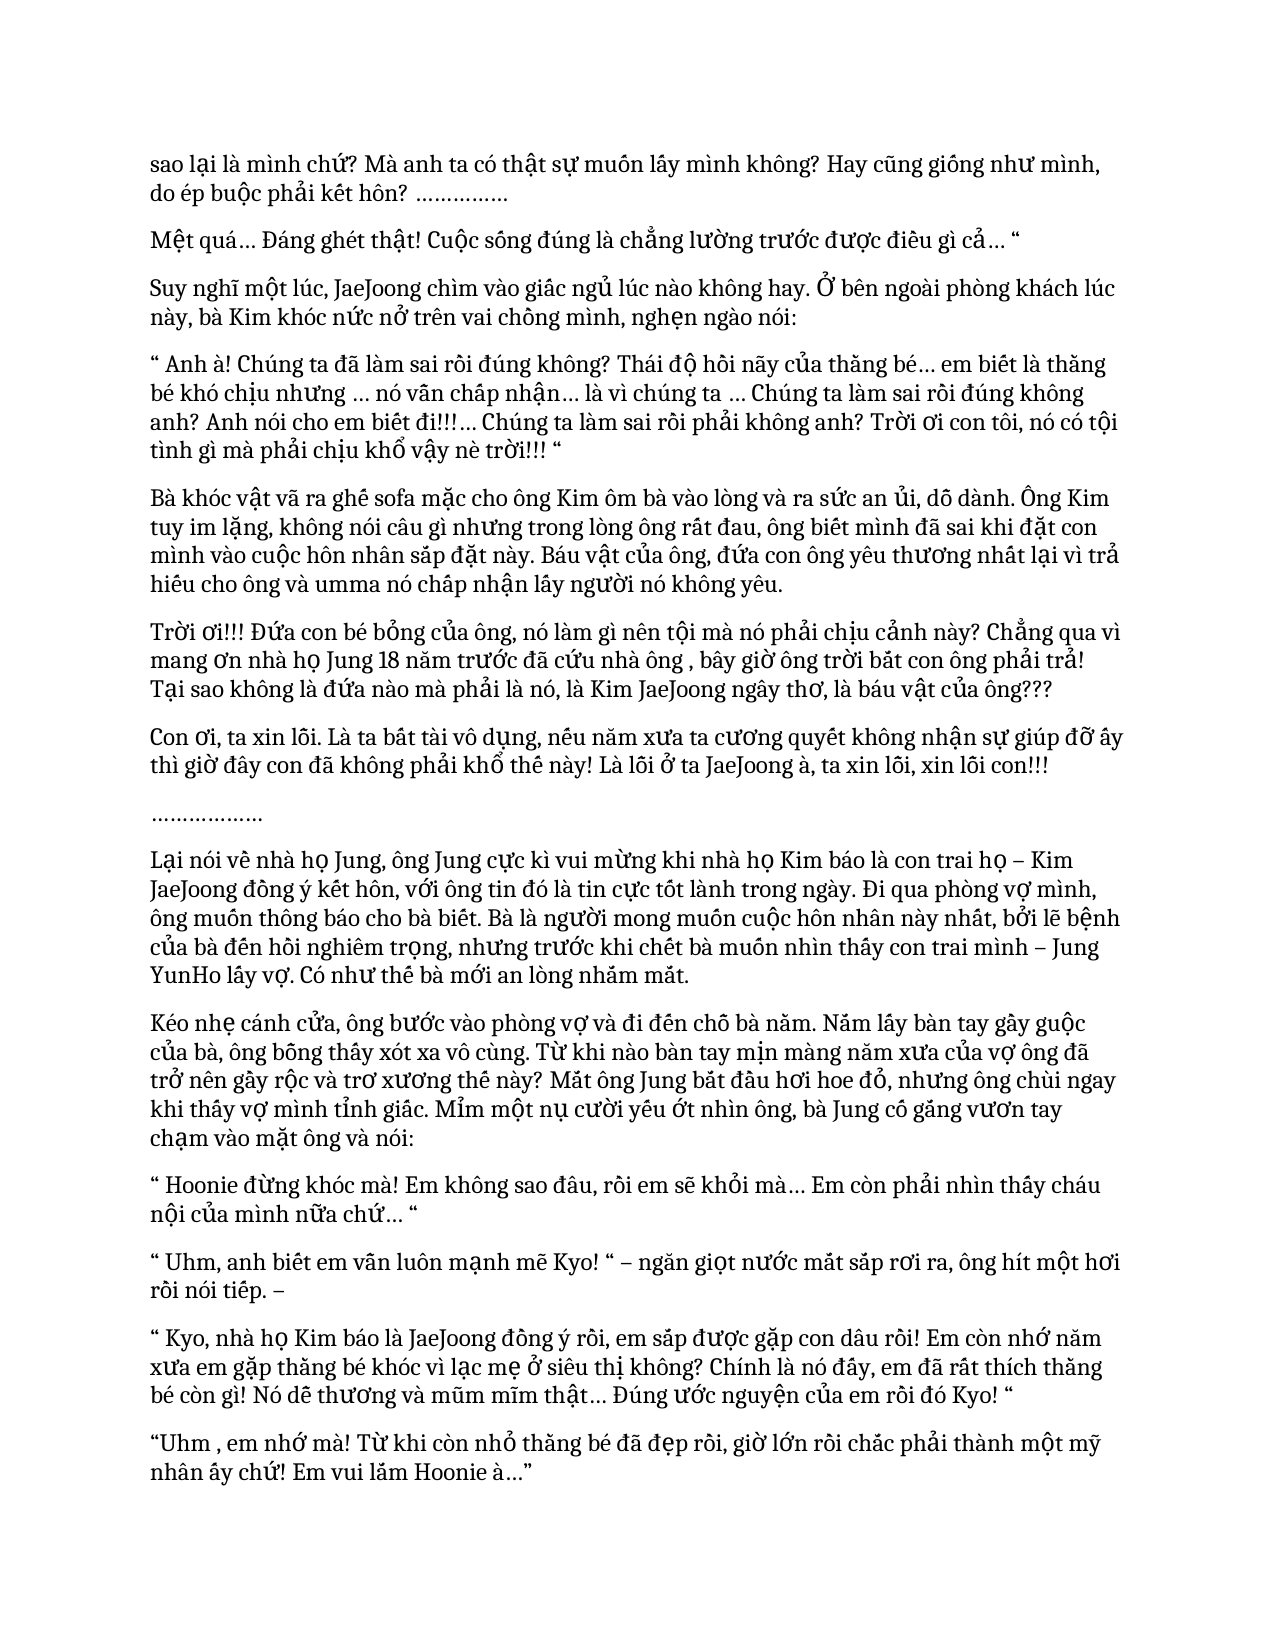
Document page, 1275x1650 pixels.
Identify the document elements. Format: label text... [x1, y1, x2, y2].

text “ Kyo, nhà họ Kim báo là JaeJoong đồng ý rồi, em sắp được gặp con dâu rồi! Em còn nhớ năm xưa em gặp thằng bé khóc vì lạc mẹ ở siêu thị không? Chính là nó đấy, em đã rất thích thằng bé còn gì! Nó dễ thương và mũm mĩm thật… Đúng ước nguyện của em rồi đó Kyo! “ [150, 1324, 1125, 1410]
text Bà khóc vật vã ra ghế sofa mặc cho ông Kim ôm bà vào lòng và ra sức an ủi, dỗ dành. Ông Kim tuy im lặng, không nói câu gì nhưng trong lòng ông rất đau, ông biết mình đã sai khi đặt con mình vào cuộc hôn nhân sắp đặt này. Báu vật của ông, đứa con ông yêu thương nhất lại vì trả hiếu cho ông và umma nó chấp nhận lấy người nó không yêu. [150, 484, 1125, 599]
text Kéo nhẹ cánh cửa, ông bước vào phòng vợ và đi đến chỗ bà nằm. Nắm lấy bàn tay gầy guộc của bà, ông bỗng thấy xót xa vô cùng. Từ khi nào bàn tay mịn màng năm xưa của vợ ông đã trở nên gầy rộc và trơ xương thế này? Mắt ông Jung bắt đầu hơi hoe đỏ, nhưng ông chùi ngay khi thấy vợ mình tỉnh giấc. Mỉm một nụ cười yếu ớt nhìn ông, bà Jung cố gắng vươn tay chạm vào mặt ông và nói: [150, 1009, 1125, 1152]
text ……………… [150, 799, 1125, 827]
text “ Uhm, anh biết em vẫn luôn mạnh mẽ Kyo! “ – ngăn giọt nước mắt sắp rơi ra, ông hít một hơi rồi nói tiếp. – [150, 1247, 1125, 1305]
text “ Hoonie đừng khóc mà! Em không sao đâu, rồi em sẽ khỏi mà… Em còn phải nhìn thấy cháu nội của mình nữa chứ… “ [150, 1171, 1125, 1229]
text “ Anh à! Chúng ta đã làm sai rồi đúng không? Thái độ hồi nãy của thằng bé… em biết là thằng bé khó chịu nhưng … nó vẫn chấp nhận… là vì chúng ta … Chúng ta làm sai rồi đúng không anh? Anh nói cho em biết đi!!!… Chúng ta làm sai rồi phải không anh? Trời ơi con tôi, nó có tội tình gì mà phải chịu khổ vậy nè trời!!! “ [150, 350, 1125, 465]
text Trời ơi!!! Đứa con bé bỏng của ông, nó làm gì nên tội mà nó phải chịu cảnh này? Chẳng qua vì mang ơn nhà họ Jung 18 năm trước đã cứu nhà ông , bây giờ ông trời bắt con ông phải trả! Tại sao không là đứa nào mà phải là nó, là Kim JaeJoong ngây thơ, là báu vật của ông??? [150, 617, 1125, 704]
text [150, 150, 1125, 207]
text Suy nghĩ một lúc, JaeJoong chìm vào giấc ngủ lúc nào không hay. Ở bên ngoài phòng khách lúc này, bà Kim khóc nức nở trên vai chồng mình, nghẹn ngào nói: [150, 274, 1125, 331]
text Lại nói về nhà họ Jung, ông Jung cực kì vui mừng khi nhà họ Kim báo là con trai họ – Kim JaeJoong đồng ý kết hôn, với ông tin đó là tin cực tốt lành trong ngày. Đi qua phòng vợ mình, ông muốn thông báo cho bà biết. Bà là người mong muốn cuộc hôn nhân này nhất, bởi lẽ bệnh của bà đến hồi nghiêm trọng, nhưng trước khi chết bà muốn nhìn thấy con trai mình – Jung YunHo lấy vợ. Có như thế bà mới an lòng nhắm mắt. [150, 846, 1125, 990]
text Mệt quá… Đáng ghét thật! Cuộc sống đúng là chẳng lường trước được điều gì cả… “ [150, 226, 1125, 255]
text Con ơi, ta xin lỗi. Là ta bất tài vô dụng, nếu năm xưa ta cương quyết không nhận sự giúp đỡ ấy thì giờ đây con đã không phải khổ thế này! Là lỗi ở ta JaeJoong à, ta xin lỗi, xin lỗi con!!! [150, 722, 1125, 780]
text “Uhm , em nhớ mà! Từ khi còn nhỏ thằng bé đã đẹp rồi, giờ lớn rồi chắc phải thành một mỹ nhân ấy chứ! Em vui lắm Hoonie à…” [150, 1429, 1125, 1486]
